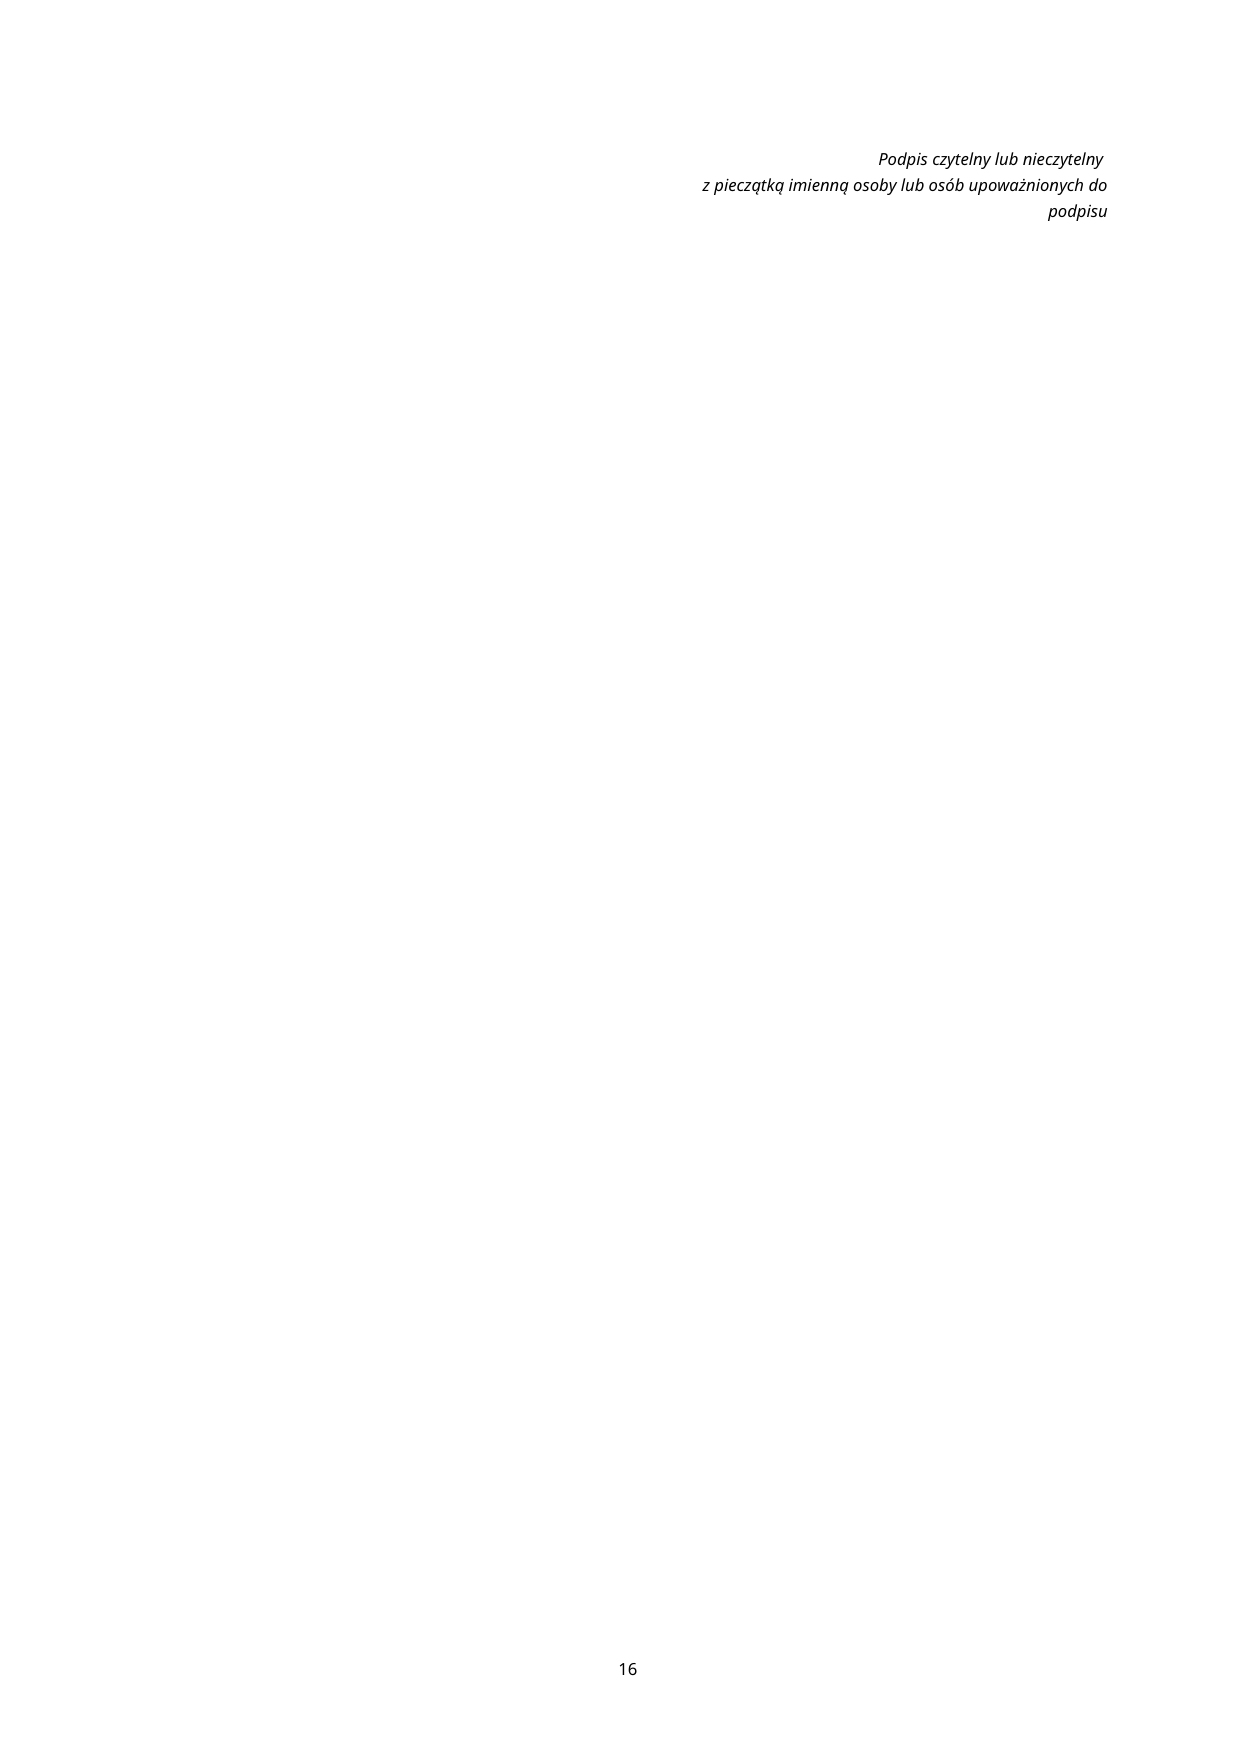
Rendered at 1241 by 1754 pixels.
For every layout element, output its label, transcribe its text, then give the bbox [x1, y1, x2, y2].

text Podpis czytelny lub nieczytelny z pieczątką imienną osoby lub osób upoważnionych do podpisu [664, 148, 1107, 222]
